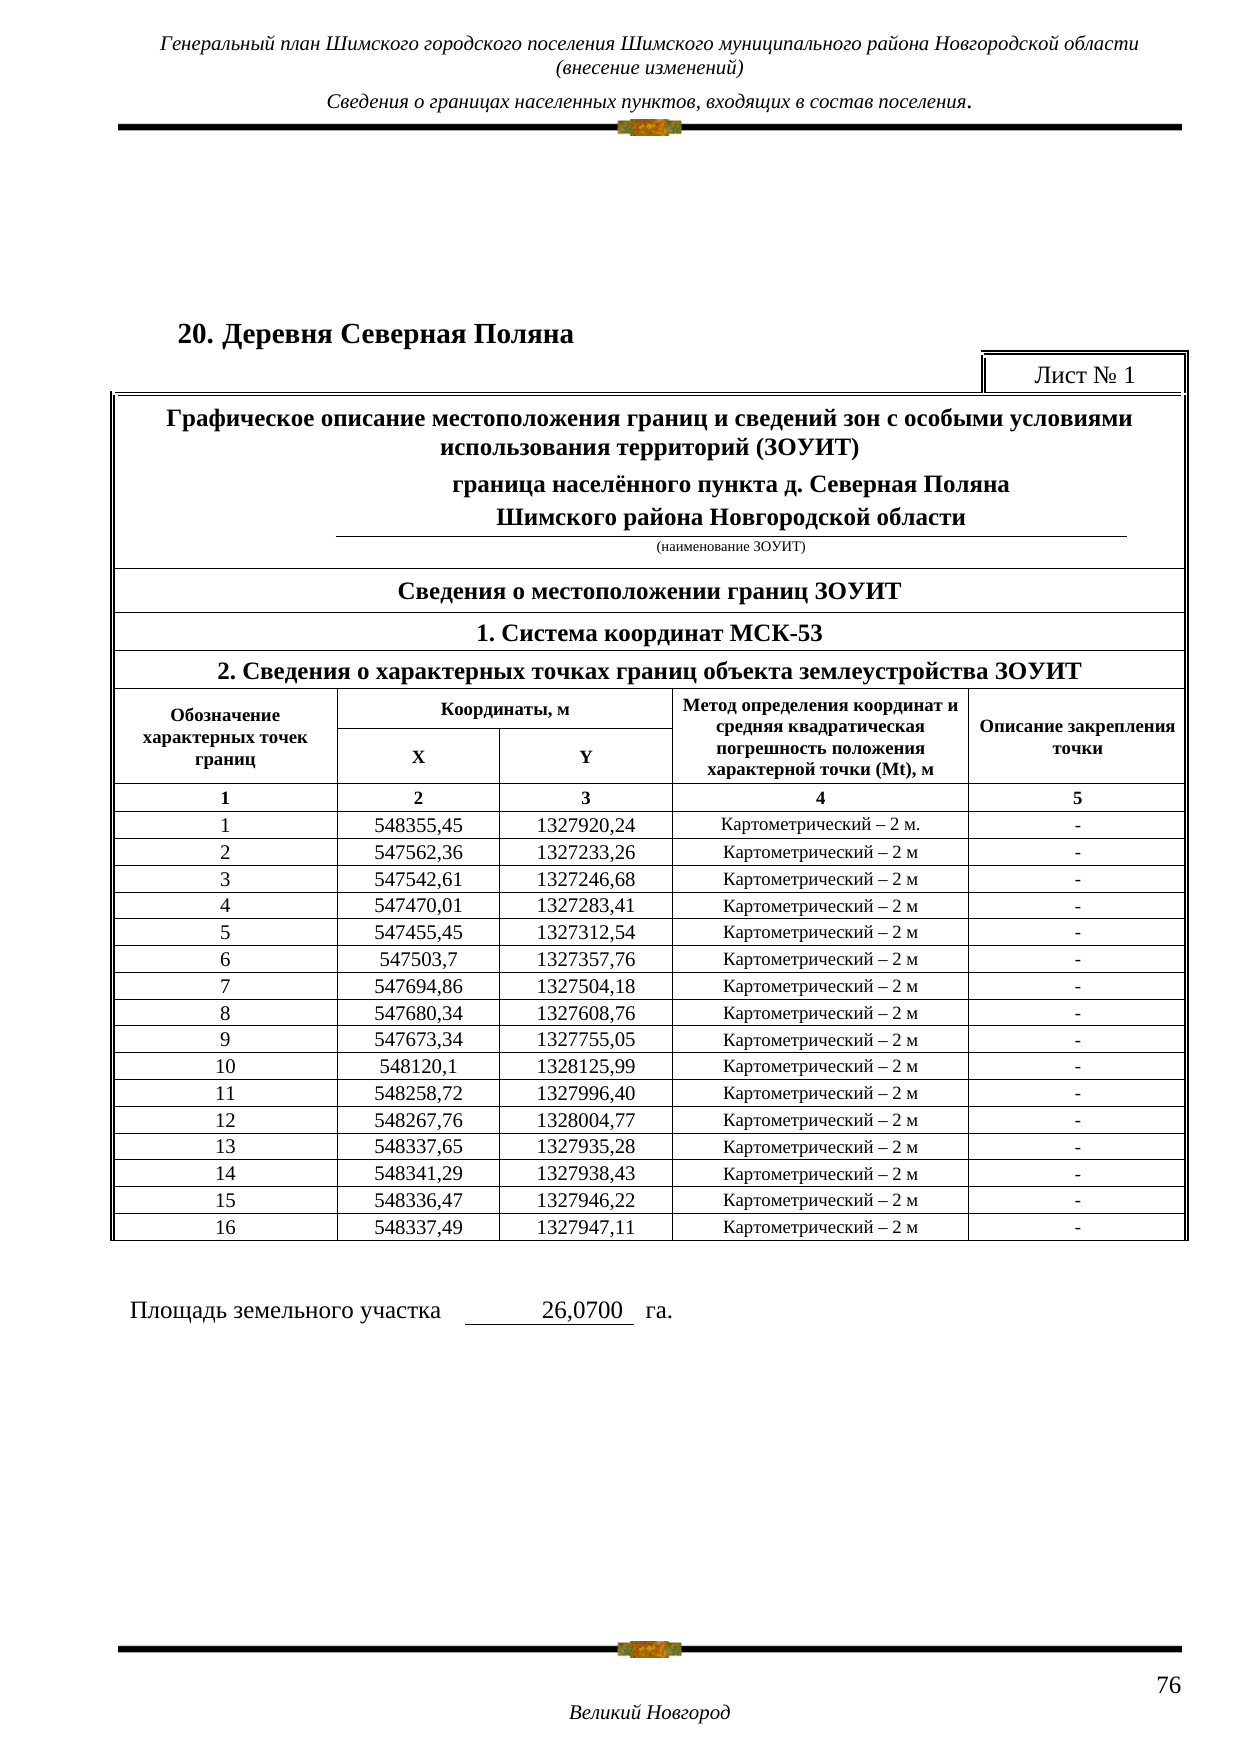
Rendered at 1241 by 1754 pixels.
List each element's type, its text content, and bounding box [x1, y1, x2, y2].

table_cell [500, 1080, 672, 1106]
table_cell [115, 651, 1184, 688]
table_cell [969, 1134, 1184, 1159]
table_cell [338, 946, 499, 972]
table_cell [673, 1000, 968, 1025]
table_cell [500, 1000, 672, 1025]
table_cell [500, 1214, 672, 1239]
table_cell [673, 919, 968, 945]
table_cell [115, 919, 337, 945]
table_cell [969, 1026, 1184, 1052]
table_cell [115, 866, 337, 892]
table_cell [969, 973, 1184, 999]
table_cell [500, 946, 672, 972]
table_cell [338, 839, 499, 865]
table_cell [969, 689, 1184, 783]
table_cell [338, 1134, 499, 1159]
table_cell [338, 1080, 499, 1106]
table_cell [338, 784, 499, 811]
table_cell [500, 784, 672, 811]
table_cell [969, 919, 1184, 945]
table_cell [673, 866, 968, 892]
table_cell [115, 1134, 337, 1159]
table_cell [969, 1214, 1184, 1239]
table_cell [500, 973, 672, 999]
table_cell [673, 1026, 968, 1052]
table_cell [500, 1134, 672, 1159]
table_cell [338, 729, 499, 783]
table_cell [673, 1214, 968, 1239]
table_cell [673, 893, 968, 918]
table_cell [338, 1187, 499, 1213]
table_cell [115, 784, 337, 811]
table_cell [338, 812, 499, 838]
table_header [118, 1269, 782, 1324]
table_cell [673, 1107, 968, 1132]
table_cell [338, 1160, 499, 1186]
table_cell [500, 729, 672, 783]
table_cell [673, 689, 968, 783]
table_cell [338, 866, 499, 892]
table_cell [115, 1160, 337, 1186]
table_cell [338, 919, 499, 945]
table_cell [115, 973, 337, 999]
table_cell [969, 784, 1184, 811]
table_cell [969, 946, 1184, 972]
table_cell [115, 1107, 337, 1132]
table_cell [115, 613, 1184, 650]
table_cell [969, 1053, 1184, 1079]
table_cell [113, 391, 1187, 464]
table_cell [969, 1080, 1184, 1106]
picture [118, 119, 1182, 136]
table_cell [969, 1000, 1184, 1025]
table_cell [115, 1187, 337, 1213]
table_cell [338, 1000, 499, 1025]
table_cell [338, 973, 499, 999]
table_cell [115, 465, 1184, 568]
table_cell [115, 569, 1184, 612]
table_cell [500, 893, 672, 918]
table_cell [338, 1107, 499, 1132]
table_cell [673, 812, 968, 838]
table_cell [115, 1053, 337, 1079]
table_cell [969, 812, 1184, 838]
picture [118, 1641, 1182, 1658]
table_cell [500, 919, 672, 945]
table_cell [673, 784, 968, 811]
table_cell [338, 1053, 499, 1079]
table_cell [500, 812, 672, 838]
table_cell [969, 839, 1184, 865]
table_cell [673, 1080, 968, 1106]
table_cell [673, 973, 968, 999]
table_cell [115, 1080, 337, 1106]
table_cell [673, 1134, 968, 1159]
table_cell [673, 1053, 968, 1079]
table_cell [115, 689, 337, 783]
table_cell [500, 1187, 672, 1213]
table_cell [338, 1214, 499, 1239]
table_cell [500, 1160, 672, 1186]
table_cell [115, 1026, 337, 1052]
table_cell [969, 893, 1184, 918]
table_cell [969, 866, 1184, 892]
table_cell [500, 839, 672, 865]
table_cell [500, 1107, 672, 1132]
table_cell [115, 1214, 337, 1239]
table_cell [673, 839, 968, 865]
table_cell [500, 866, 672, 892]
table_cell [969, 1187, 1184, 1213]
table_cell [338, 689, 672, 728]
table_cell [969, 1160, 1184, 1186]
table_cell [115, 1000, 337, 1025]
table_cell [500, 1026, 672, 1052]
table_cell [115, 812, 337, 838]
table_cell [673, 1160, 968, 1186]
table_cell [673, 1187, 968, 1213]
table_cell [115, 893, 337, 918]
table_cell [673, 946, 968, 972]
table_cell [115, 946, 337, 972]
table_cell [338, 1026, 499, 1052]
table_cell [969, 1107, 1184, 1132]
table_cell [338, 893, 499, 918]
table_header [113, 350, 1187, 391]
subtitle Деревня Северная Поляна [177, 316, 1181, 350]
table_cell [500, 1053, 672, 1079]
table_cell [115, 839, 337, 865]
